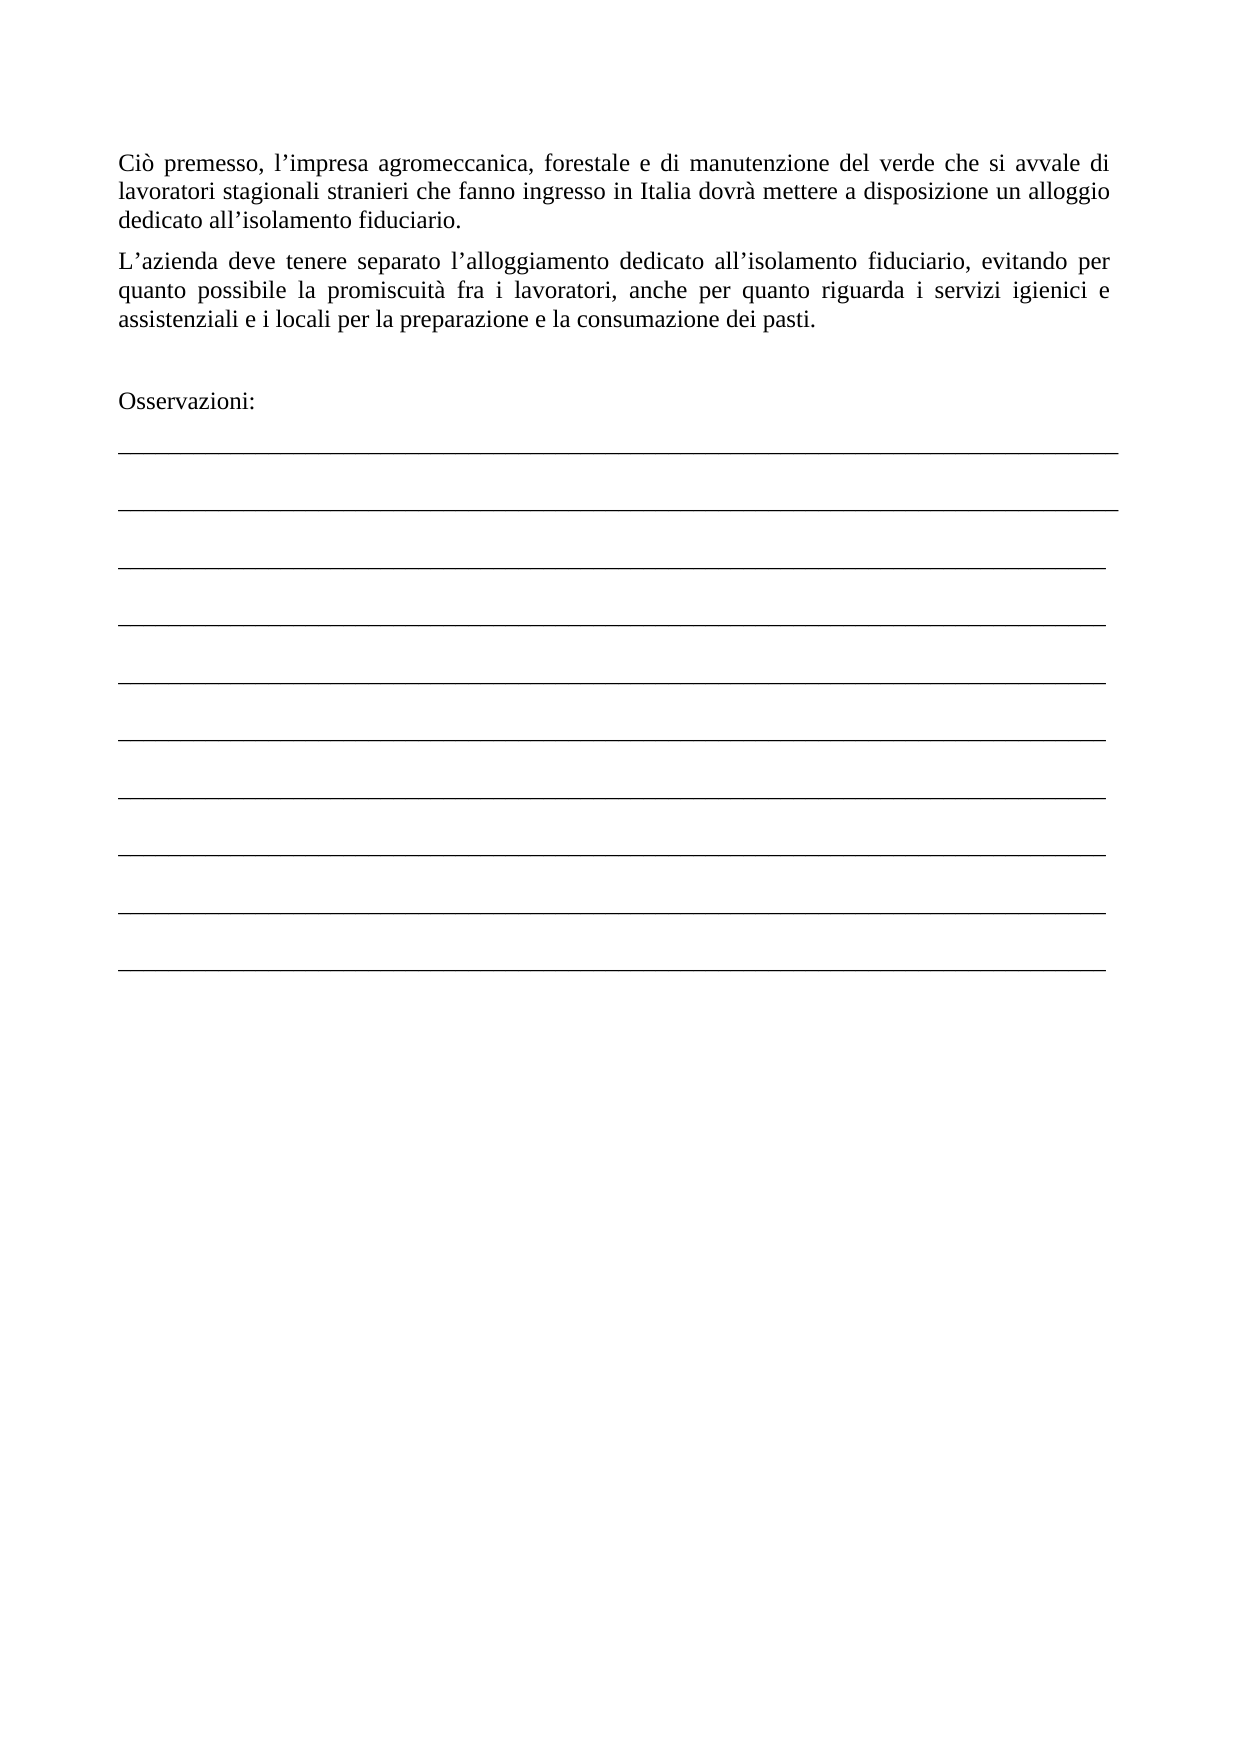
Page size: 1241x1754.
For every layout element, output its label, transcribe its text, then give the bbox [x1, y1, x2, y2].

text Osservazioni: [118, 386, 1111, 415]
text ________________________________________________________________________________________________________________________________________________________________ [118, 428, 1122, 514]
text ________________________________________________________________________________________________________________________________________________________________________________________________________________________________________________________________________________________________________________________________________________________________________________________________________________________________________________________________________________________________________________________________________________________________________________________________________________________________________________________ [118, 543, 1111, 974]
text L’azienda deve tenere separato l’alloggiamento dedicato all’isolamento fiduciario, evitando per quanto possibile la promiscuità fra i lavoratori, anche per quanto riguarda i servizi igienici e assistenziali e i locali per la preparazione e la consumazione dei pasti. [118, 246, 1111, 333]
text Ciò premesso, l’impresa agromeccanica, forestale e di manutenzione del verde che si avvale di lavoratori stagionali stranieri che fanno ingresso in Italia dovrà mettere a disposizione un alloggio dedicato all’isolamento fiduciario. [118, 148, 1111, 234]
